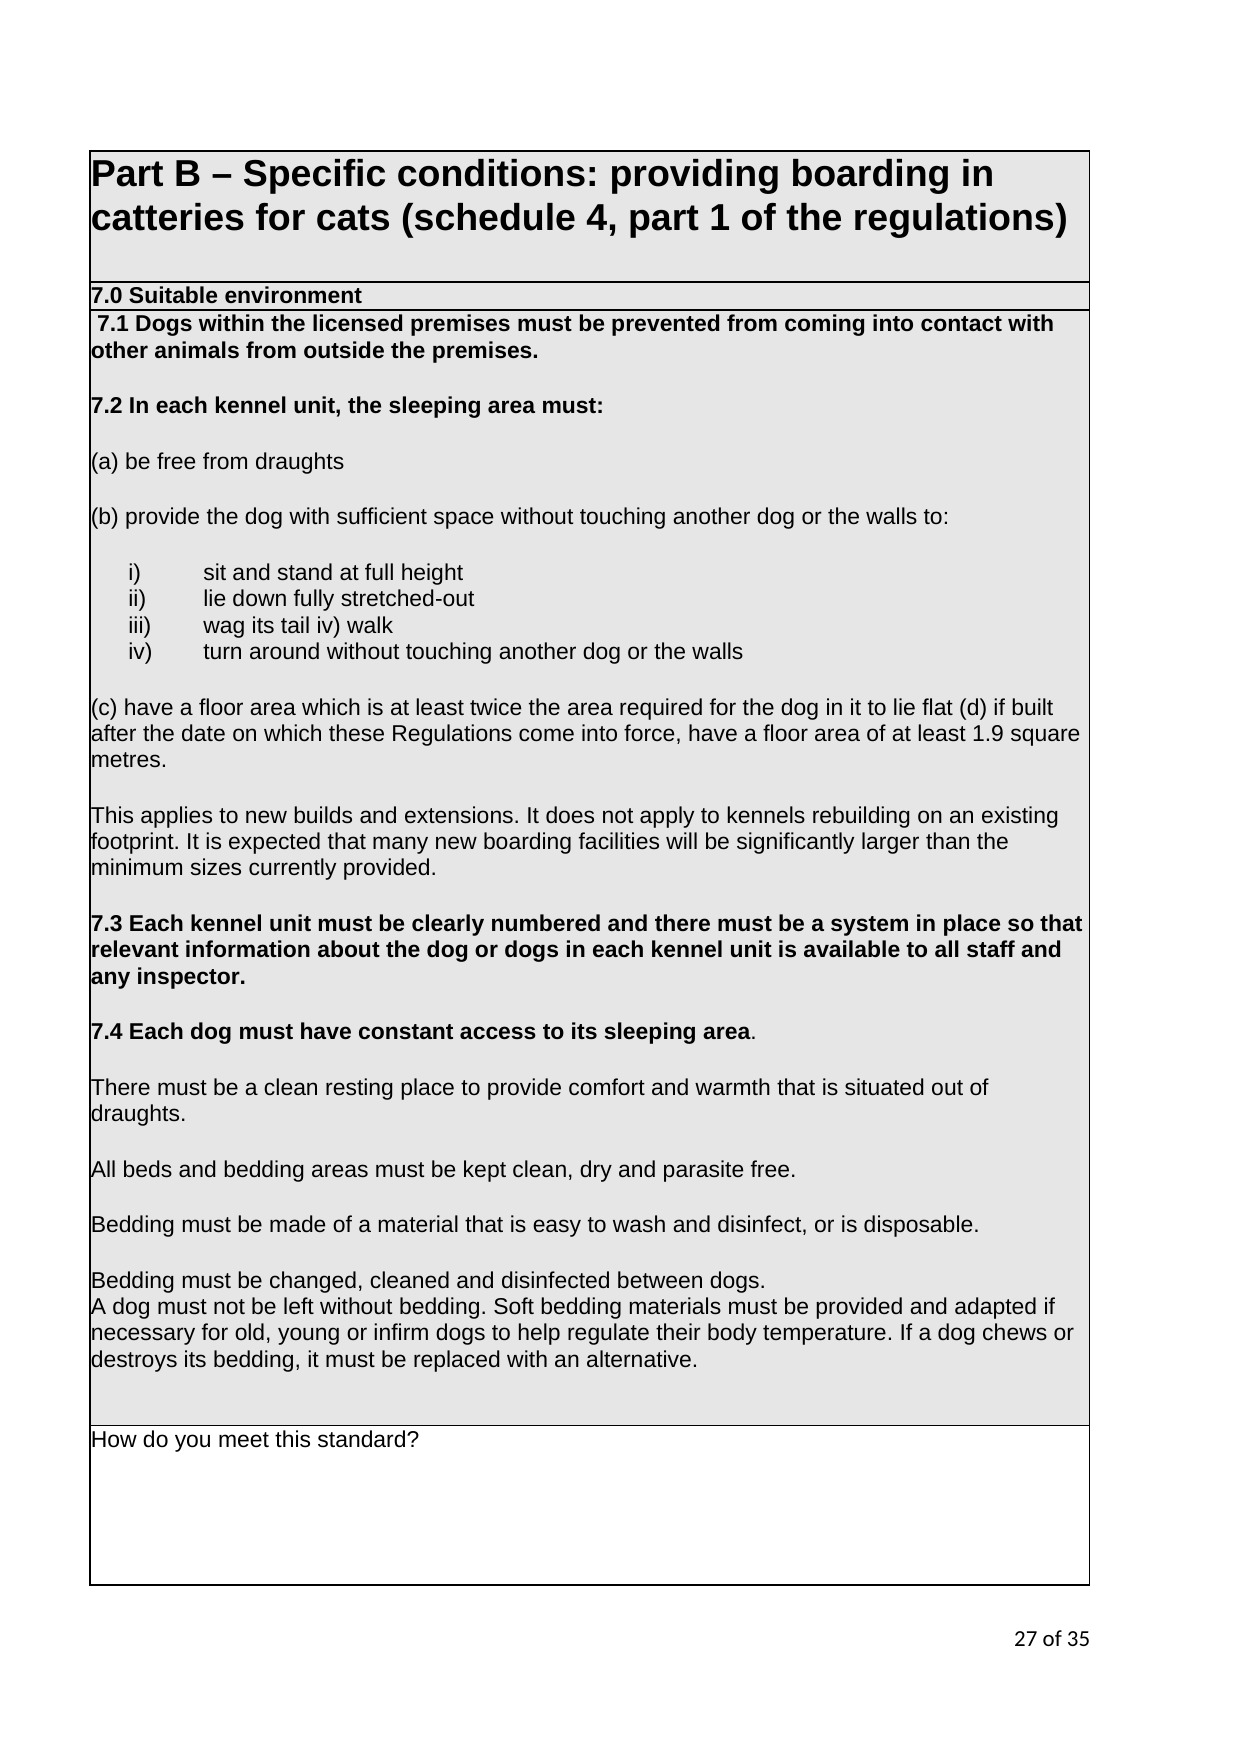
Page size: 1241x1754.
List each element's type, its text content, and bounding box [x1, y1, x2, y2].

table_cell Part B – Specific conditions: providing boarding in catteries for cats (schedule 4, part 1 of the regulations) [91, 152, 1089, 281]
table_cell 7.1 Dogs within the licensed premises must be prevented from coming into contact with other animals from outside the premises. 7.2 In each kennel unit, the sleeping area must: (a) be free from draughts (b) provide the dog with sufficient space without touching another dog or the walls to: sit and stand at full height lie down fully stretched-out wag its tail iv) walk turn around without touching another dog or the walls (c) have a floor area which is at least twice the area required for the dog in it to lie flat (d) if built after the date on which these Regulations come into force, have a floor area of at least 1.9 square metres. This applies to new builds and extensions. It does not apply to kennels rebuilding on an existing footprint. It is expected that many new boarding facilities will be significantly larger than the minimum sizes currently provided. 7.3 Each kennel unit must be clearly numbered and there must be a system in place so that relevant information about the dog or dogs in each kennel unit is available to all staff and any inspector. 7.4 Each dog must have constant access to its sleeping area. There must be a clean resting place to provide comfort and warmth that is situated out of draughts. All beds and bedding areas must be kept clean, dry and parasite free. Bedding must be made of a material that is easy to wash and disinfect, or is disposable. Bedding must be changed, cleaned and disinfected between dogs. A dog must not be left without bedding. Soft bedding materials must be provided and adapted if necessary for old, young or infirm dogs to help regulate their body temperature. If a dog chews or destroys its bedding, it must be replaced with an alternative. [91, 311, 1089, 1425]
table_cell 7.0 Suitable environment [91, 283, 1089, 309]
table_cell How do you meet this standard? [91, 1426, 1089, 1584]
